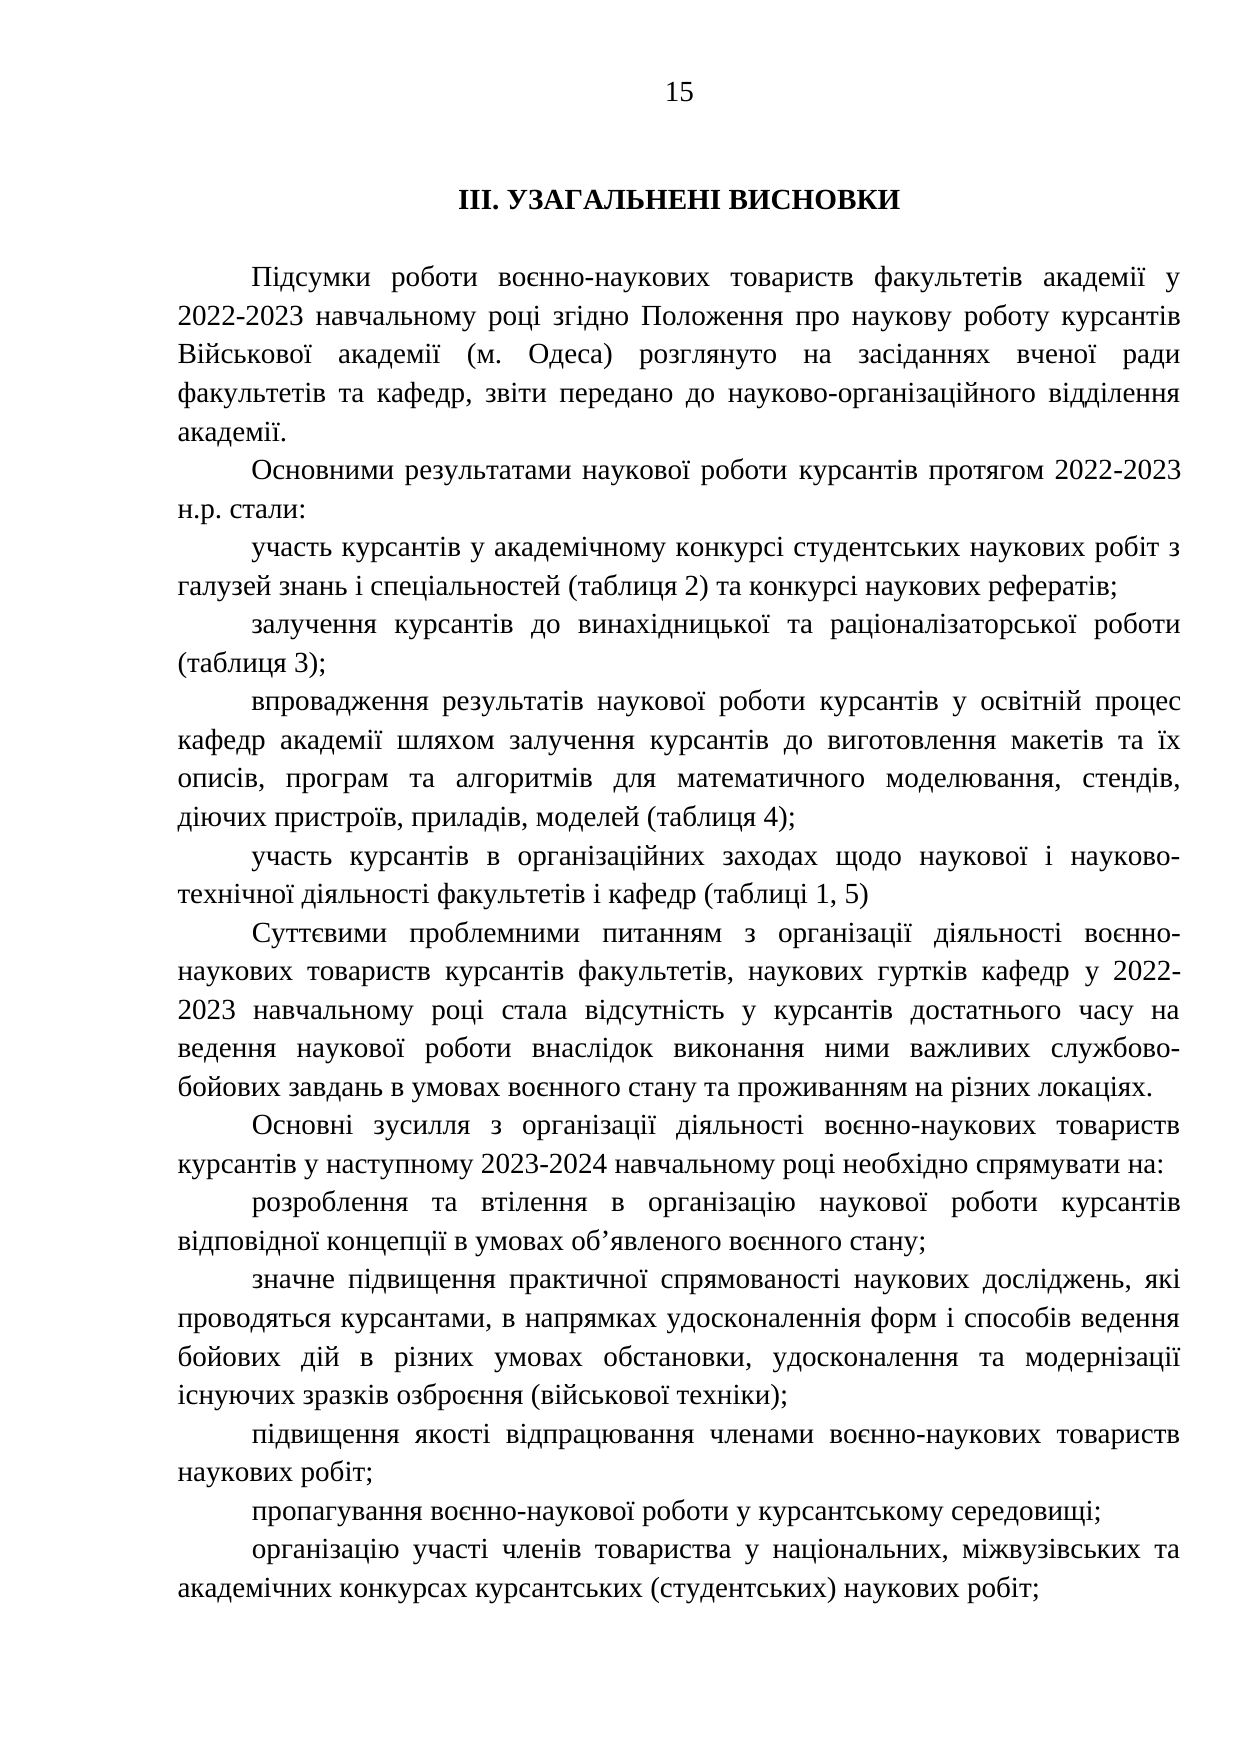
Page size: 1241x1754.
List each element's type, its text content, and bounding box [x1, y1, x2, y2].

text ІІІ. УЗАГАЛЬНЕНІ ВИСНОВКИ [177, 182, 1181, 216]
text впровадження результатів наукової роботи курсантів у освітній процес кафедр академії шляхом залучення курсантів до виготовлення макетів та їх описів, програм та алгоритмів для математичного моделювання, стендів, діючих пристроїв, приладів, моделей (таблиця 4); [177, 683, 1181, 833]
text значне підвищення практичної спрямованості наукових досліджень, які проводяться курсантами, в напрямках удосконаленнія форм і способів ведення бойових дій в різних умовах обстановки, удосконалення та модернізації існуючих зразків озброєння (військової техніки); [177, 1262, 1181, 1411]
text пропагування воєнно-наукової роботи у курсантському середовищі; [177, 1493, 1181, 1526]
list Суттєвими проблемними питанням з організації діяльності воєнно-наукових товариств курсантів факультетів, наукових гуртків кафедр у 2022-2023 навчальному році стала відсутність у курсантів достатнього часу на ведення наукової роботи внаслідок виконання ними важливих службово-бойових завдань в умовах воєнного стану та проживанням на різних локаціях. [177, 915, 1181, 1102]
text Основні зусилля з організації діяльності воєнно-наукових товариств курсантів у наступному 2023-2024 навчальному році необхідно спрямувати на: [177, 1107, 1181, 1179]
text Основними результатами наукової роботи курсантів протягом 2022-2023 н.р. стали: [177, 452, 1181, 524]
text участь курсантів в організаційних заходах щодо наукової і науково-технічної діяльності факультетів і кафедр (таблиці 1, 5) [177, 838, 1181, 910]
text розроблення та втілення в організацію наукової роботи курсантів відповідної концепції в умовах об’явленого воєнного стану; [177, 1184, 1181, 1257]
text Підсумки роботи воєнно-наукових товариств факультетів академії у 2022-2023 навчальному році згідно Положення про наукову роботу курсантів Військової академії (м. Одеса) розглянуто на засіданнях вченої ради факультетів та кафедр, звіти передано до науково-організаційного відділення академії. [177, 259, 1181, 447]
text підвищення якості відпрацювання членами воєнно-наукових товариств наукових робіт; [177, 1416, 1181, 1488]
text організацію участі членів товариства у національних, міжвузівських та академічних конкурсах курсантських (студентських) наукових робіт; [177, 1531, 1181, 1603]
text залучення курсантів до винахідницької та раціоналізаторської роботи (таблиця 3); [177, 606, 1181, 678]
text участь курсантів у академічному конкурсі студентських наукових робіт з галузей знань і спеціальностей (таблиця 2) та конкурсі наукових рефератів; [177, 529, 1181, 601]
